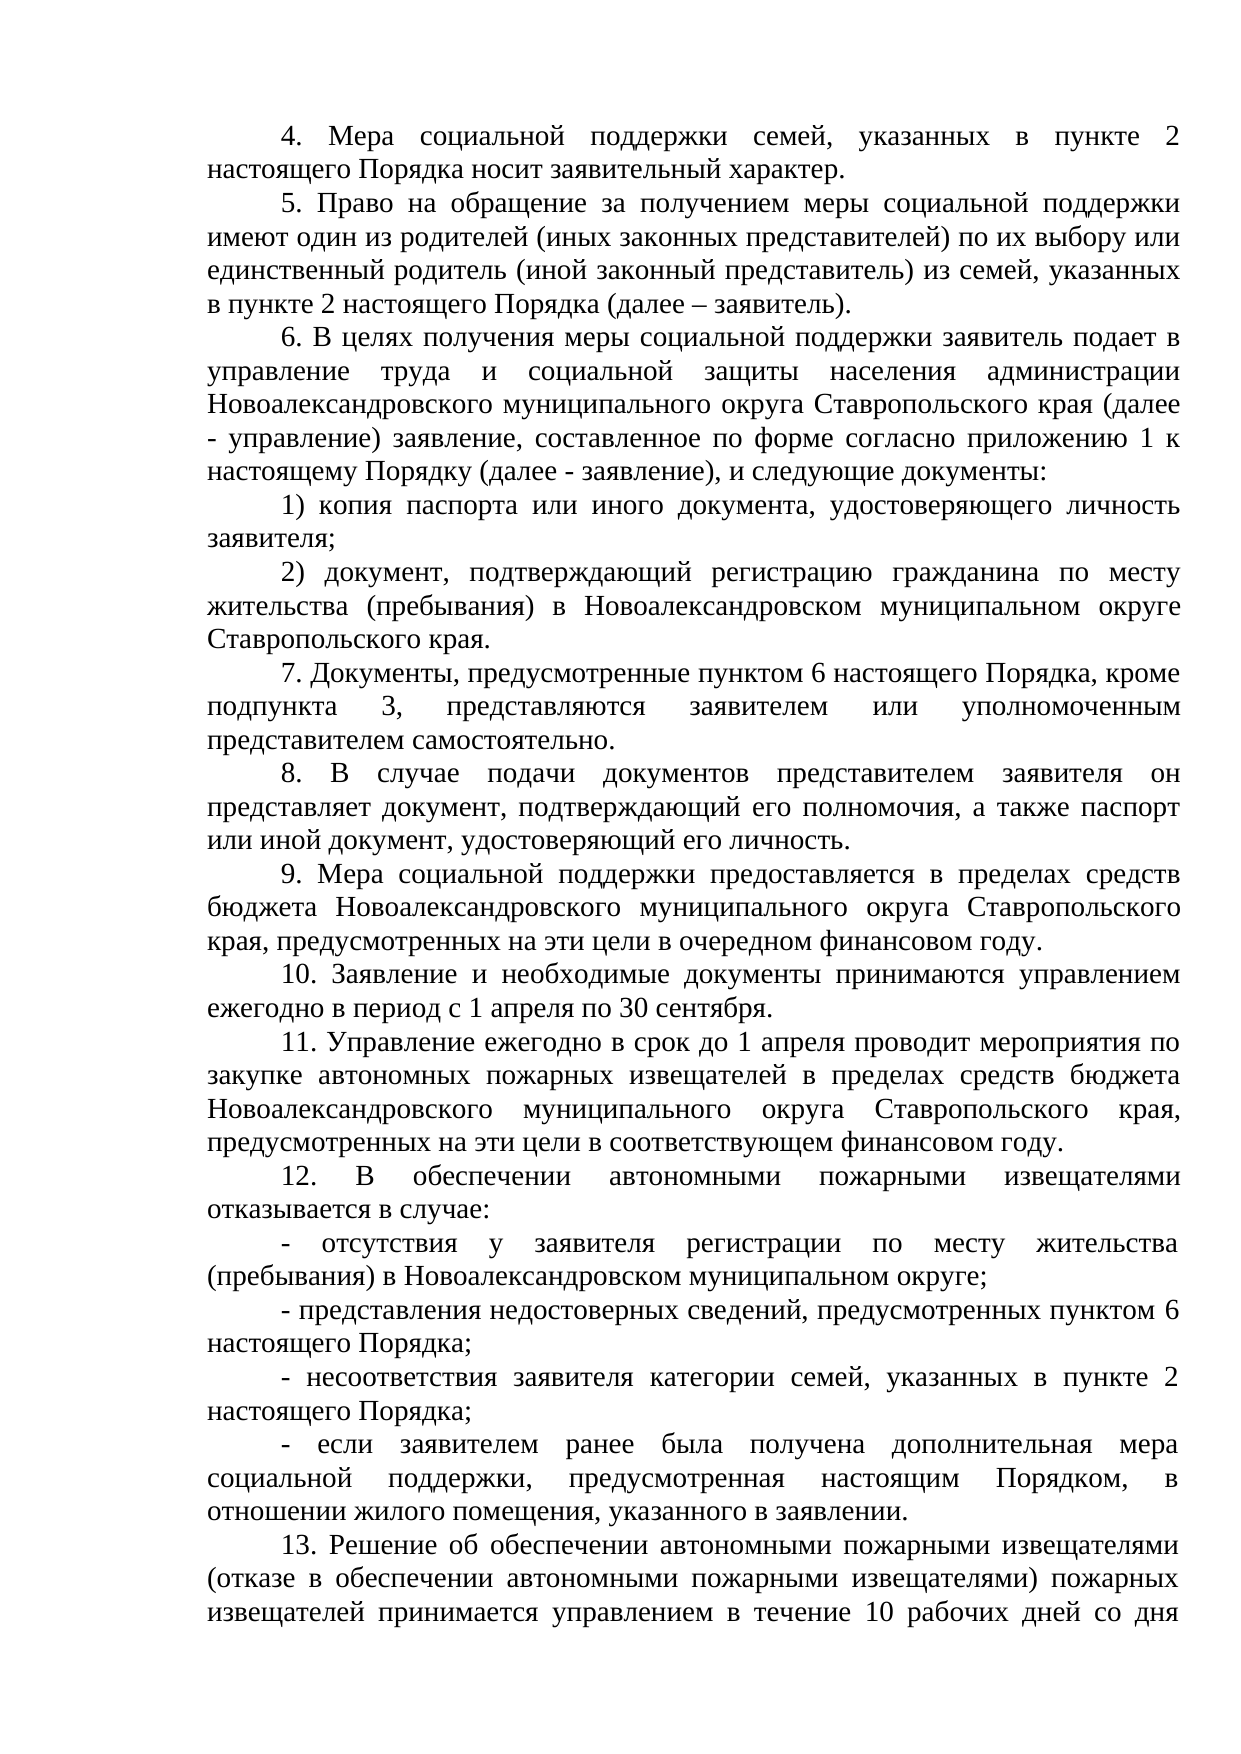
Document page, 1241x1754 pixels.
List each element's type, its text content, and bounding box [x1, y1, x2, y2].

text 7. Документы, предусмотренные пунктом 6 настоящего Порядка, кроме подпункта 3, представляются заявителем или уполномоченным представителем самостоятельно. [207, 655, 1181, 755]
text 10. Заявление и необходимые документы принимаются управлением ежегодно в период с 1 апреля по 30 сентября. [207, 957, 1181, 1024]
text - отсутствия у заявителя регистрации по месту жительства (пребывания) в Новоалександровском муниципальном округе; [207, 1225, 1179, 1292]
text 12. В обеспечении автономными пожарными извещателями отказывается в случае: [207, 1158, 1181, 1225]
text 11. Управление ежегодно в срок до 1 апреля проводит мероприятия по закупке автономных пожарных извещателей в пределах средств бюджета Новоалександровского муниципального округа Ставропольского края, предусмотренных на эти цели в соответствующем финансовом году. [207, 1024, 1181, 1158]
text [207, 1527, 1179, 1627]
text 1) копия паспорта или иного документа, удостоверяющего личность заявителя; [207, 487, 1181, 554]
text 4. Мера социальной поддержки семей, указанных в пункте 2 настоящего Порядка носит заявительный характер. [207, 118, 1181, 185]
text 2) документ, подтверждающий регистрацию гражданина по месту жительства (пребывания) в Новоалександровском муниципальном округе Ставропольского края. [207, 554, 1181, 655]
text - представления недостоверных сведений, предусмотренных пунктом 6 настоящего Порядка; [207, 1292, 1179, 1359]
text 8. В случае подачи документов представителем заявителя он представляет документ, подтверждающий его полномочия, а также паспорт или иной документ, удостоверяющий его личность. [207, 755, 1181, 856]
text 9. Мера социальной поддержки предоставляется в пределах средств бюджета Новоалександровского муниципального округа Ставропольского края, предусмотренных на эти цели в очередном финансовом году. [207, 856, 1181, 957]
text - несоответствия заявителя категории семей, указанных в пункте 2 настоящего Порядка; [207, 1359, 1179, 1426]
text 6. В целях получения меры социальной поддержки заявитель подает в управление труда и социальной защиты населения администрации Новоалександровского муниципального округа Ставропольского края (далее - управление) заявление, составленное по форме согласно приложению 1 к настоящему Порядку (далее - заявление), и следующие документы: [207, 319, 1181, 487]
text 5. Право на обращение за получением меры социальной поддержки имеют один из родителей (иных законных представителей) по их выбору или единственный родитель (иной законный представитель) из семей, указанных в пункте 2 настоящего Порядка (далее – заявитель). [207, 185, 1181, 319]
text - если заявителем ранее была получена дополнительная мера социальной поддержки, предусмотренная настоящим Порядком, в отношении жилого помещения, указанного в заявлении. [207, 1426, 1179, 1527]
